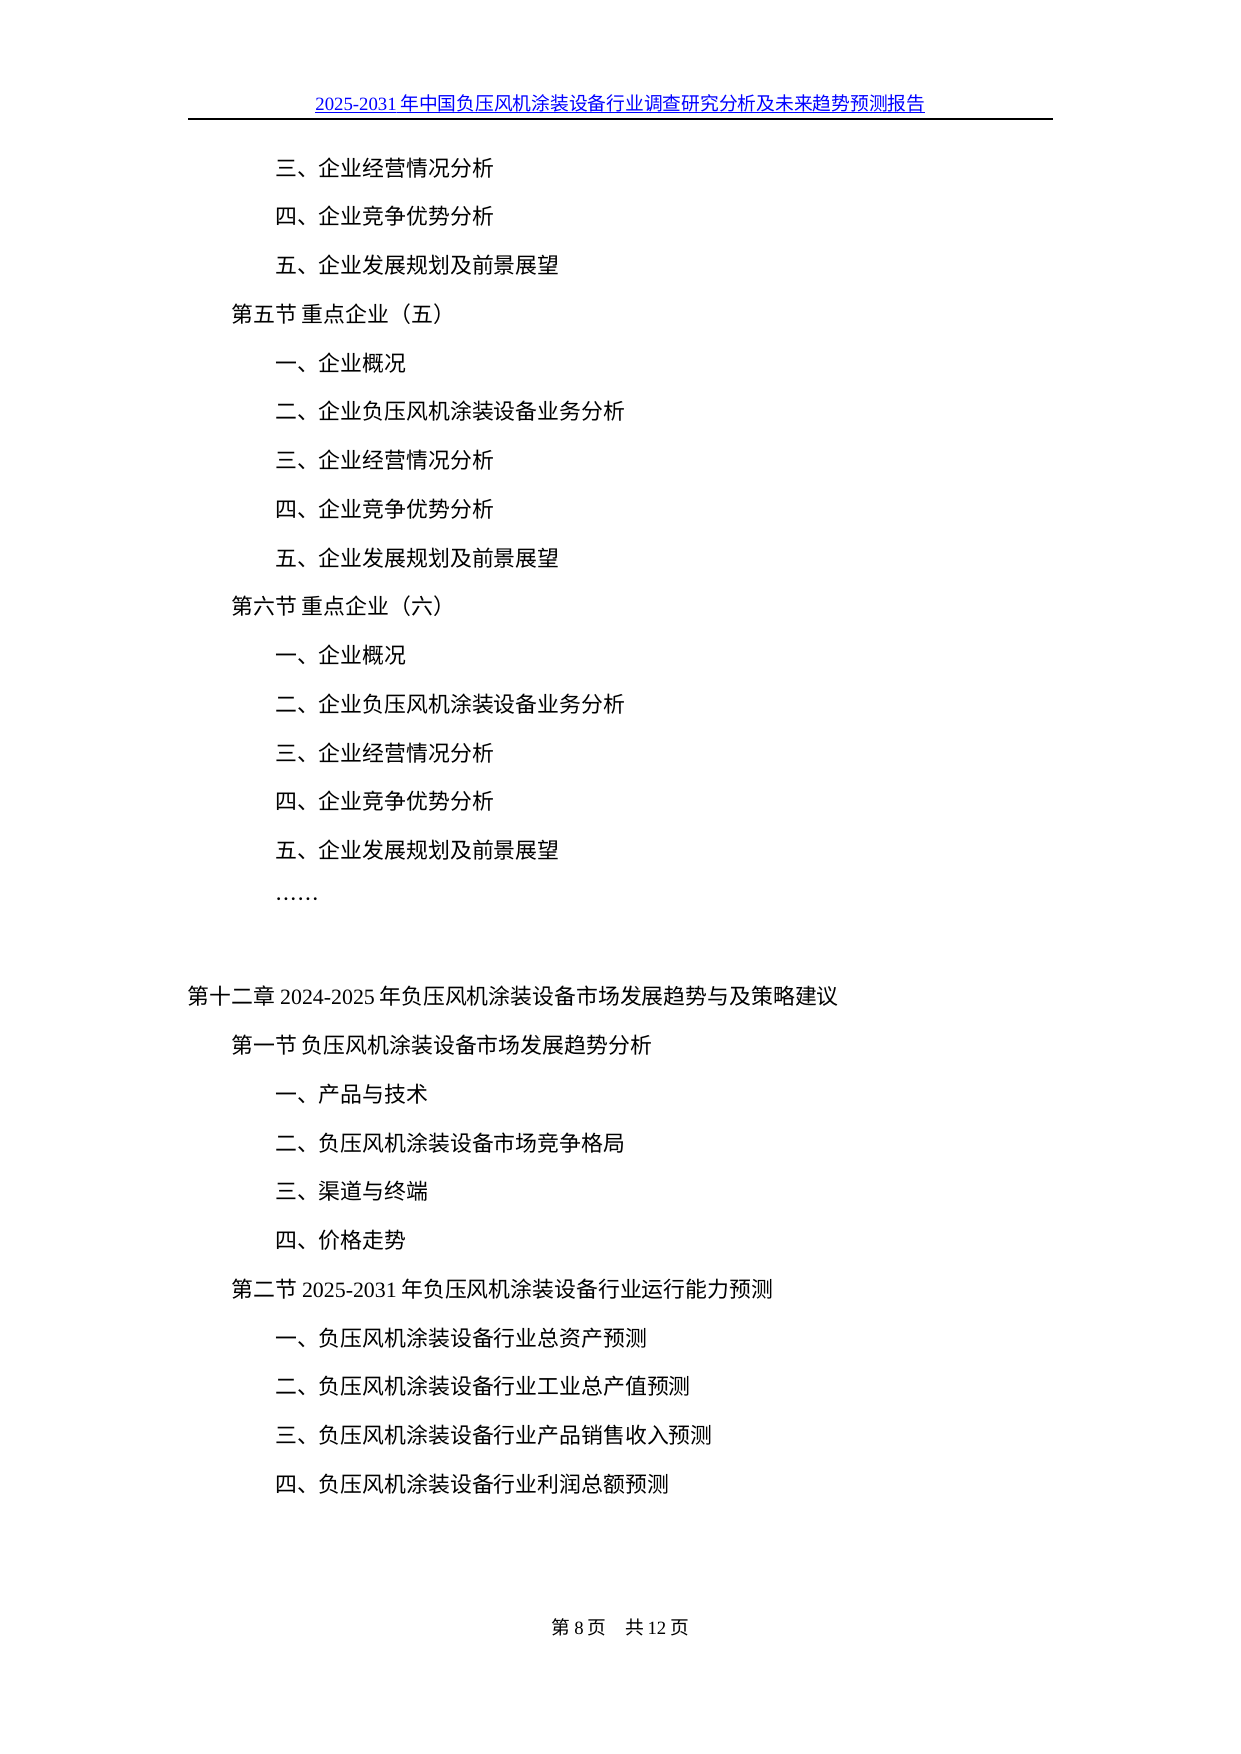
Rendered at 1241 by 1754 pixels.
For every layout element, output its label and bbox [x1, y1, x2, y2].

text [187, 150, 1053, 1499]
